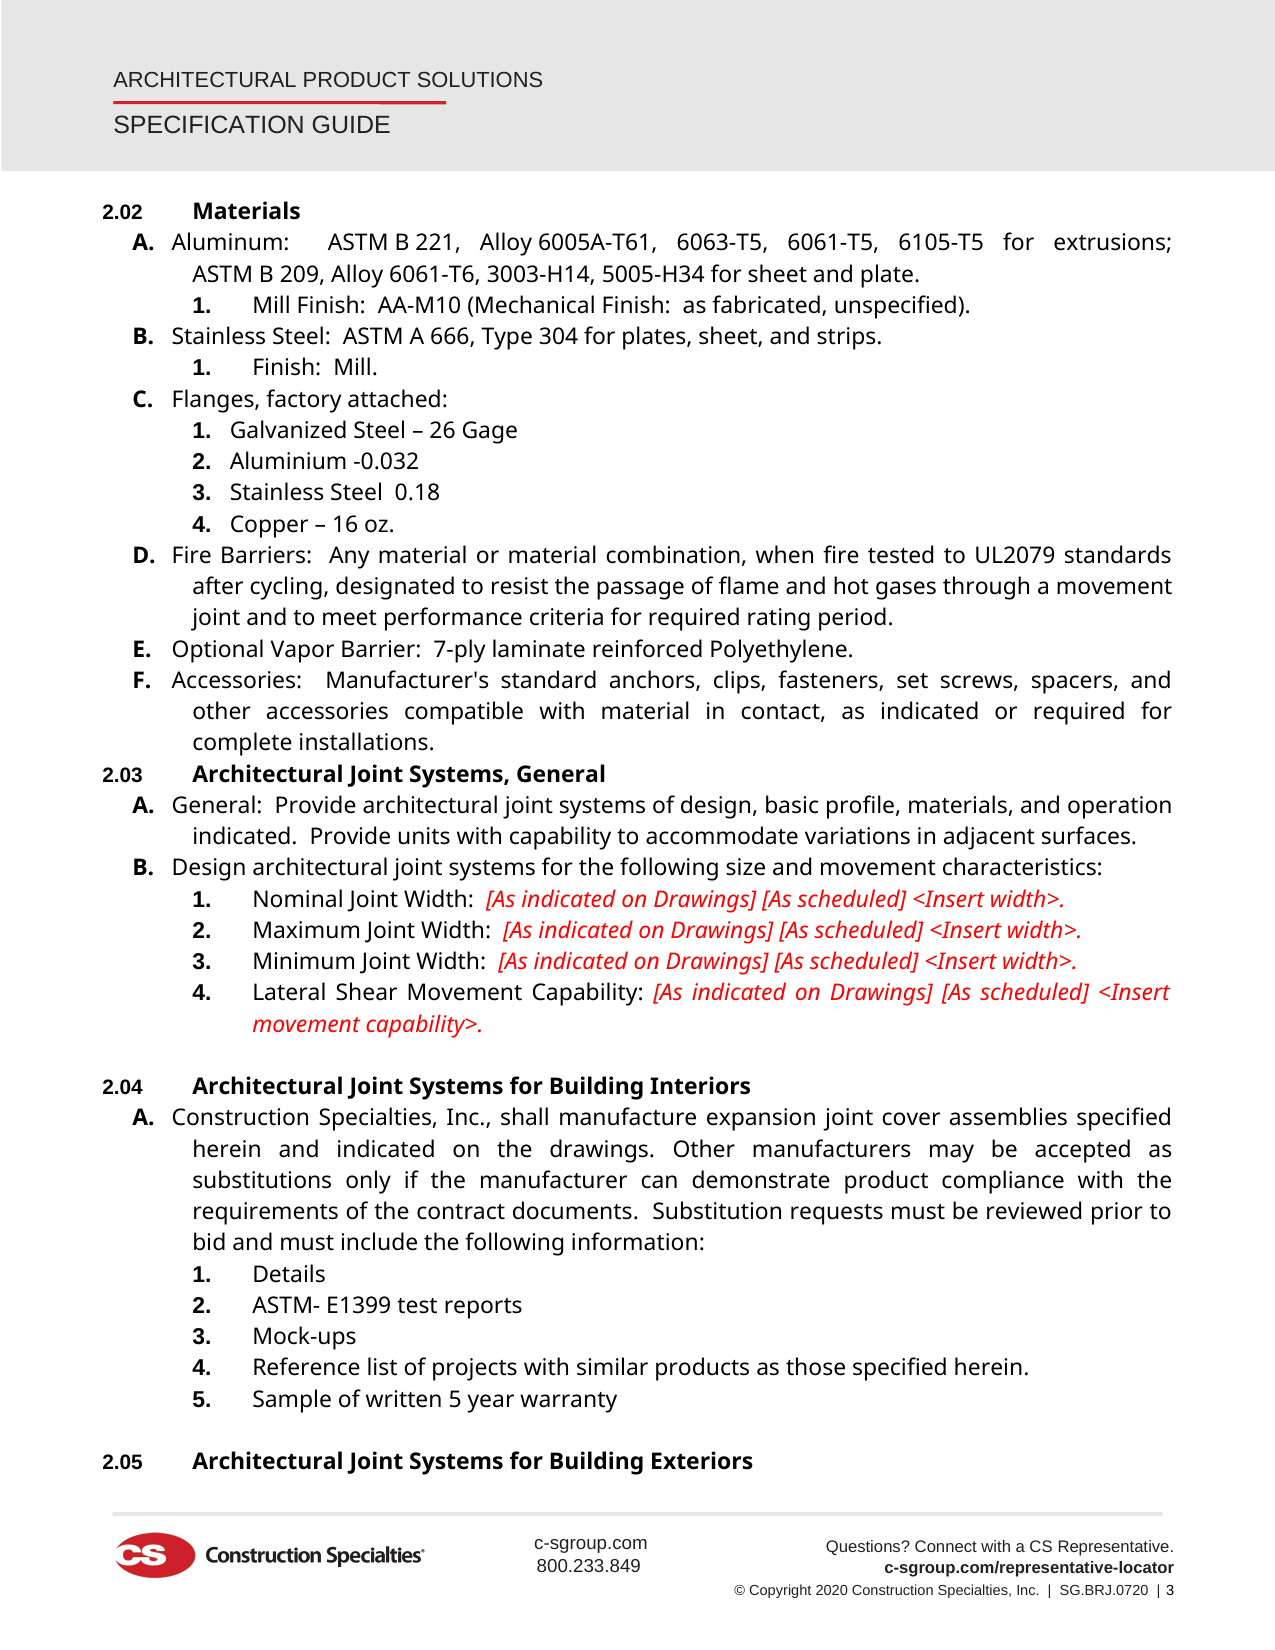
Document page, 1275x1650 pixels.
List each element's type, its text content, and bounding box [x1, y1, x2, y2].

text Stainless Steel: ASTM A 666, Type 304 for plates, sheet, and strips. [132, 320, 1173, 351]
text Minimum Joint Width: [As indicated on Drawings] [As scheduled] <Insert width>. [192, 945, 1173, 976]
list Materials [102, 195, 1173, 226]
text ASTM- E1399 test reports [192, 1289, 1173, 1320]
text Mock-ups [192, 1320, 1173, 1351]
text Reference list of projects with similar products as those specified herein. [192, 1351, 1173, 1382]
text Optional Vapor Barrier: 7-ply laminate reinforced Polyethylene. [132, 632, 1173, 664]
list Stainless Steel 0.18 [192, 476, 1173, 507]
text Nominal Joint Width: [As indicated on Drawings] [As scheduled] <Insert width>. [192, 882, 1173, 914]
text Design architectural joint systems for the following size and movement characteristics: [132, 851, 1173, 882]
text Accessories: Manufacturer's standard anchors, clips, fasteners, set screws, spacers, and other accessories compatible with material in contact, as indicated or required for complete installations. [132, 664, 1173, 757]
text Architectural Joint Systems for Building Exteriors [102, 1445, 1173, 1476]
text Architectural Joint Systems for Building Interiors [102, 1070, 1173, 1101]
text Details [192, 1257, 1173, 1289]
text Architectural Joint Systems, General [102, 757, 1173, 789]
list Galvanized Steel – 26 Gage [192, 414, 1173, 445]
text Lateral Shear Movement Capability: [As indicated on Drawings] [As scheduled] <Insert movement capability>. [192, 976, 1173, 1039]
text Sample of written 5 year warranty [192, 1382, 1173, 1414]
picture [115, 1532, 425, 1578]
text General: Provide architectural joint systems of design, basic profile, materials, and operation indicated. Provide units with capability to accommodate variations in adjacent surfaces. [132, 789, 1173, 851]
text Aluminum: ASTM B 221, Alloy 6005A-T61, 6063-T5, 6061-T5, 6105-T5 for extrusions; ASTM B 209, Alloy 6061-T6, 3003-H14, 5005-H34 for sheet and plate. [132, 226, 1173, 289]
text Finish: Mill. [192, 351, 1173, 382]
text Fire Barriers: Any material or material combination, when fire tested to UL2079 standards after cycling, designated to resist the passage of flame and hot gases through a movement joint and to meet performance criteria for required rating period. [132, 539, 1173, 632]
list Copper – 16 oz. [192, 507, 1173, 539]
text Maximum Joint Width: [As indicated on Drawings] [As scheduled] <Insert width>. [192, 914, 1173, 945]
text Flanges, factory attached: [132, 382, 1173, 414]
list Aluminium -0.032 [192, 445, 1173, 476]
text Mill Finish: AA-M10 (Mechanical Finish: as fabricated, unspecified). [192, 289, 1173, 320]
